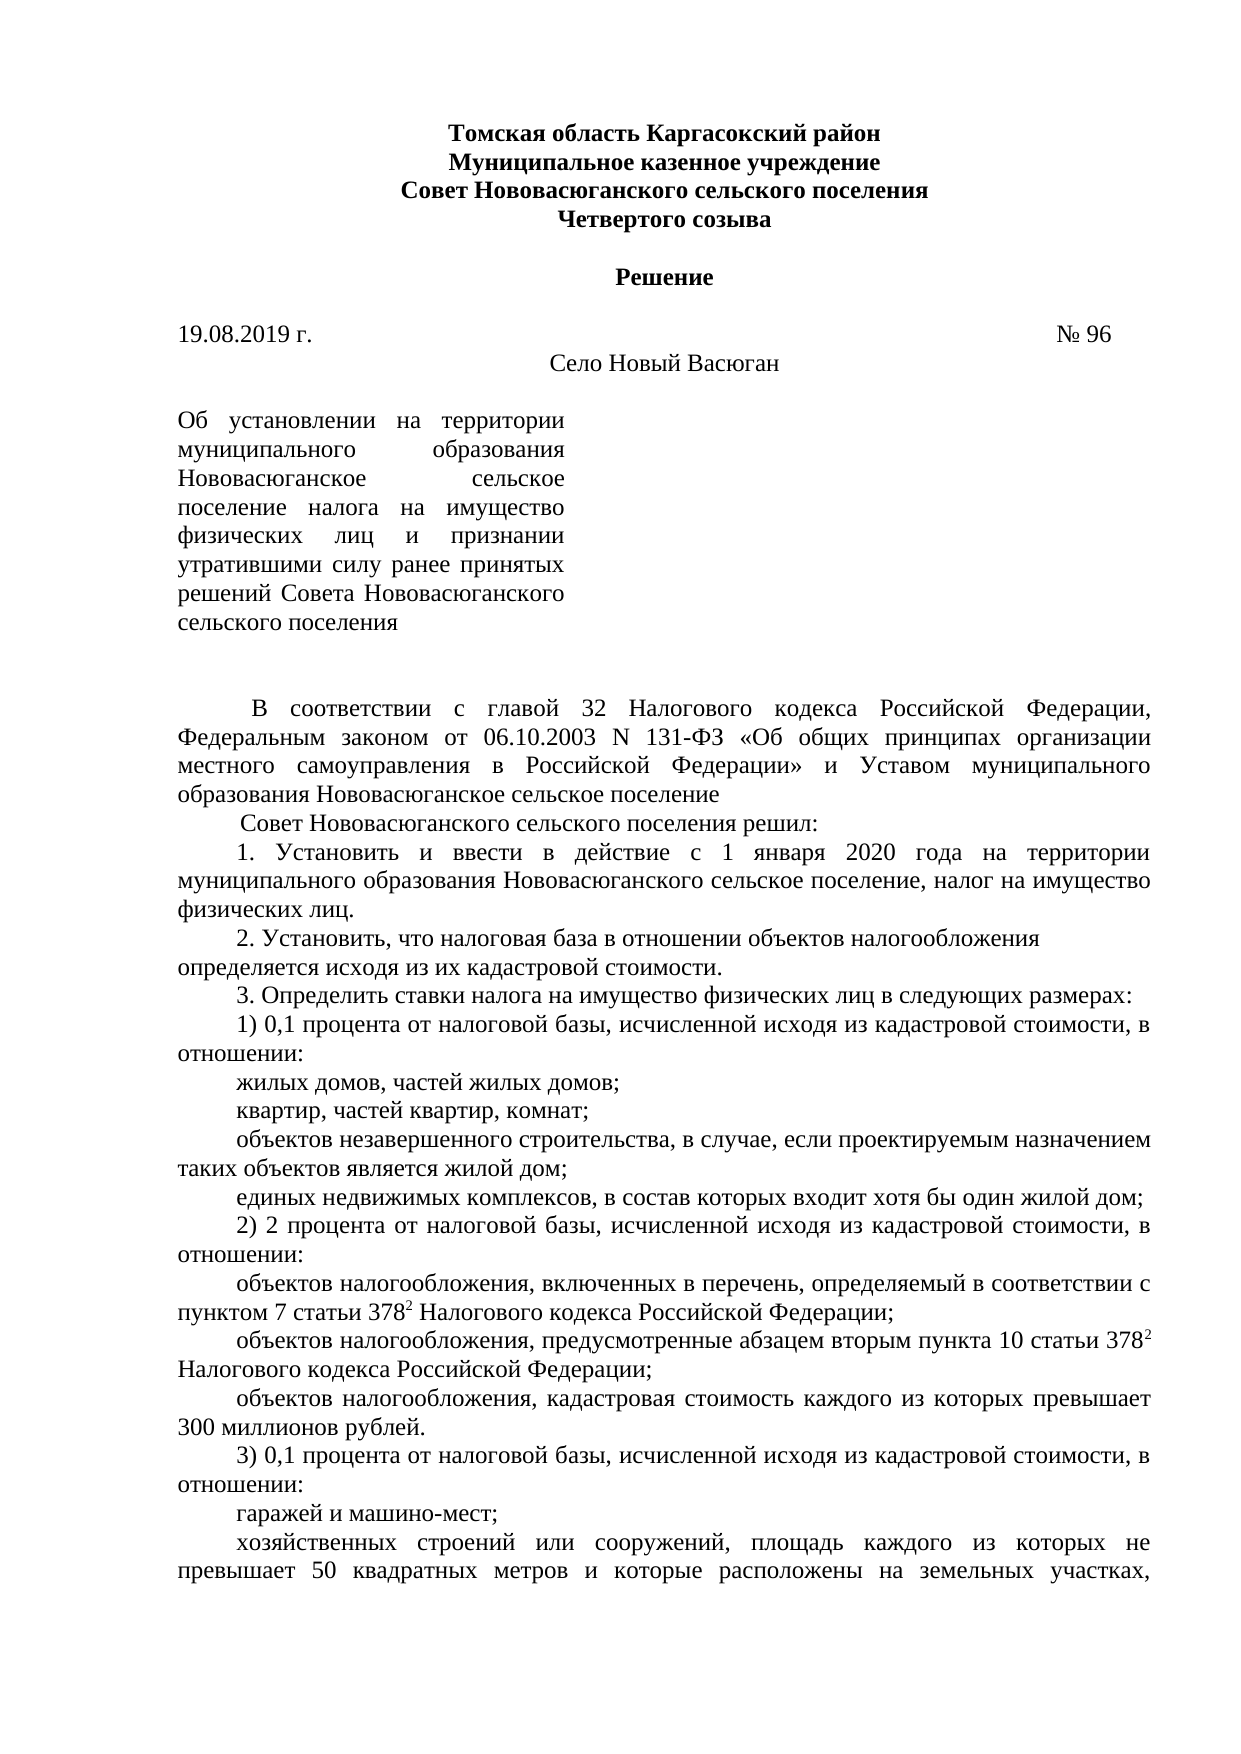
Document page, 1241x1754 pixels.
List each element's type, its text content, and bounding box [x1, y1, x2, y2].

text Село Новый Васюган [177, 348, 1152, 377]
text 19.08.2019 г. № 96 [177, 319, 1152, 348]
text 1. Установить и ввести в действие с 1 января 2020 года на территории муниципального образования Нововасюганского сельское поселение, налог на имущество физических лиц. [177, 837, 1152, 923]
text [177, 1527, 1152, 1584]
text Совет Нововасюганского сельского поселения решил: [177, 808, 1152, 837]
text Совет Нововасюганского сельского поселения [177, 176, 1152, 204]
text 2. Установить, что налоговая база в отношении объектов налогообложения определяется исходя из их кадастровой стоимости. [177, 923, 1152, 981]
text объектов налогообложения, включенных в перечень, определяемый в соответствии с пунктом 7 статьи 3782 Налогового кодекса Российской Федерации; [177, 1268, 1152, 1326]
text В соответствии с главой 32 Налогового кодекса Российской Федерации, Федеральным законом от 06.10.2003 N 131-ФЗ «Об общих принципах организации местного самоуправления в Российской Федерации» и Уставом муниципального образования Нововасюганское сельское поселение [177, 693, 1152, 808]
text единых недвижимых комплексов, в состав которых входит хотя бы один жилой дом; [177, 1182, 1152, 1211]
text гаражей и машино-мест; [177, 1498, 1152, 1527]
text объектов налогообложения, кадастровая стоимость каждого из которых превышает 300 миллионов рублей. [177, 1383, 1152, 1441]
text объектов незавершенного строительства, в случае, если проектируемым назначением таких объектов является жилой дом; [177, 1124, 1152, 1182]
text 1) 0,1 процента от налоговой базы, исчисленной исходя из кадастровой стоимости, в отношении: [177, 1009, 1152, 1067]
text Муниципальное казенное учреждение [177, 147, 1152, 176]
table_header Об установлении на территории муниципального образования Нововасюганское сельское поселение налога на имущество физических лиц и признании утратившими силу ранее принятых решений Совета Нововасюганского сельского поселения [166, 406, 576, 636]
text 3. Определить ставки налога на имущество физических лиц в следующих размерах: [177, 981, 1152, 1009]
text квартир, частей квартир, комнат; [177, 1096, 1152, 1124]
text жилых домов, частей жилых домов; [177, 1067, 1152, 1096]
text Четвертого созыва [177, 204, 1152, 233]
text 3) 0,1 процента от налоговой базы, исчисленной исходя из кадастровой стоимости, в отношении: [177, 1441, 1152, 1498]
text Томская область Каргасокский район [177, 118, 1152, 147]
text 2) 2 процента от налоговой базы, исчисленной исходя из кадастровой стоимости, в отношении: [177, 1211, 1152, 1268]
text объектов налогообложения, предусмотренные абзацем вторым пункта 10 статьи 3782 Налогового кодекса Российской Федерации; [177, 1326, 1152, 1383]
text Решение [177, 262, 1152, 291]
